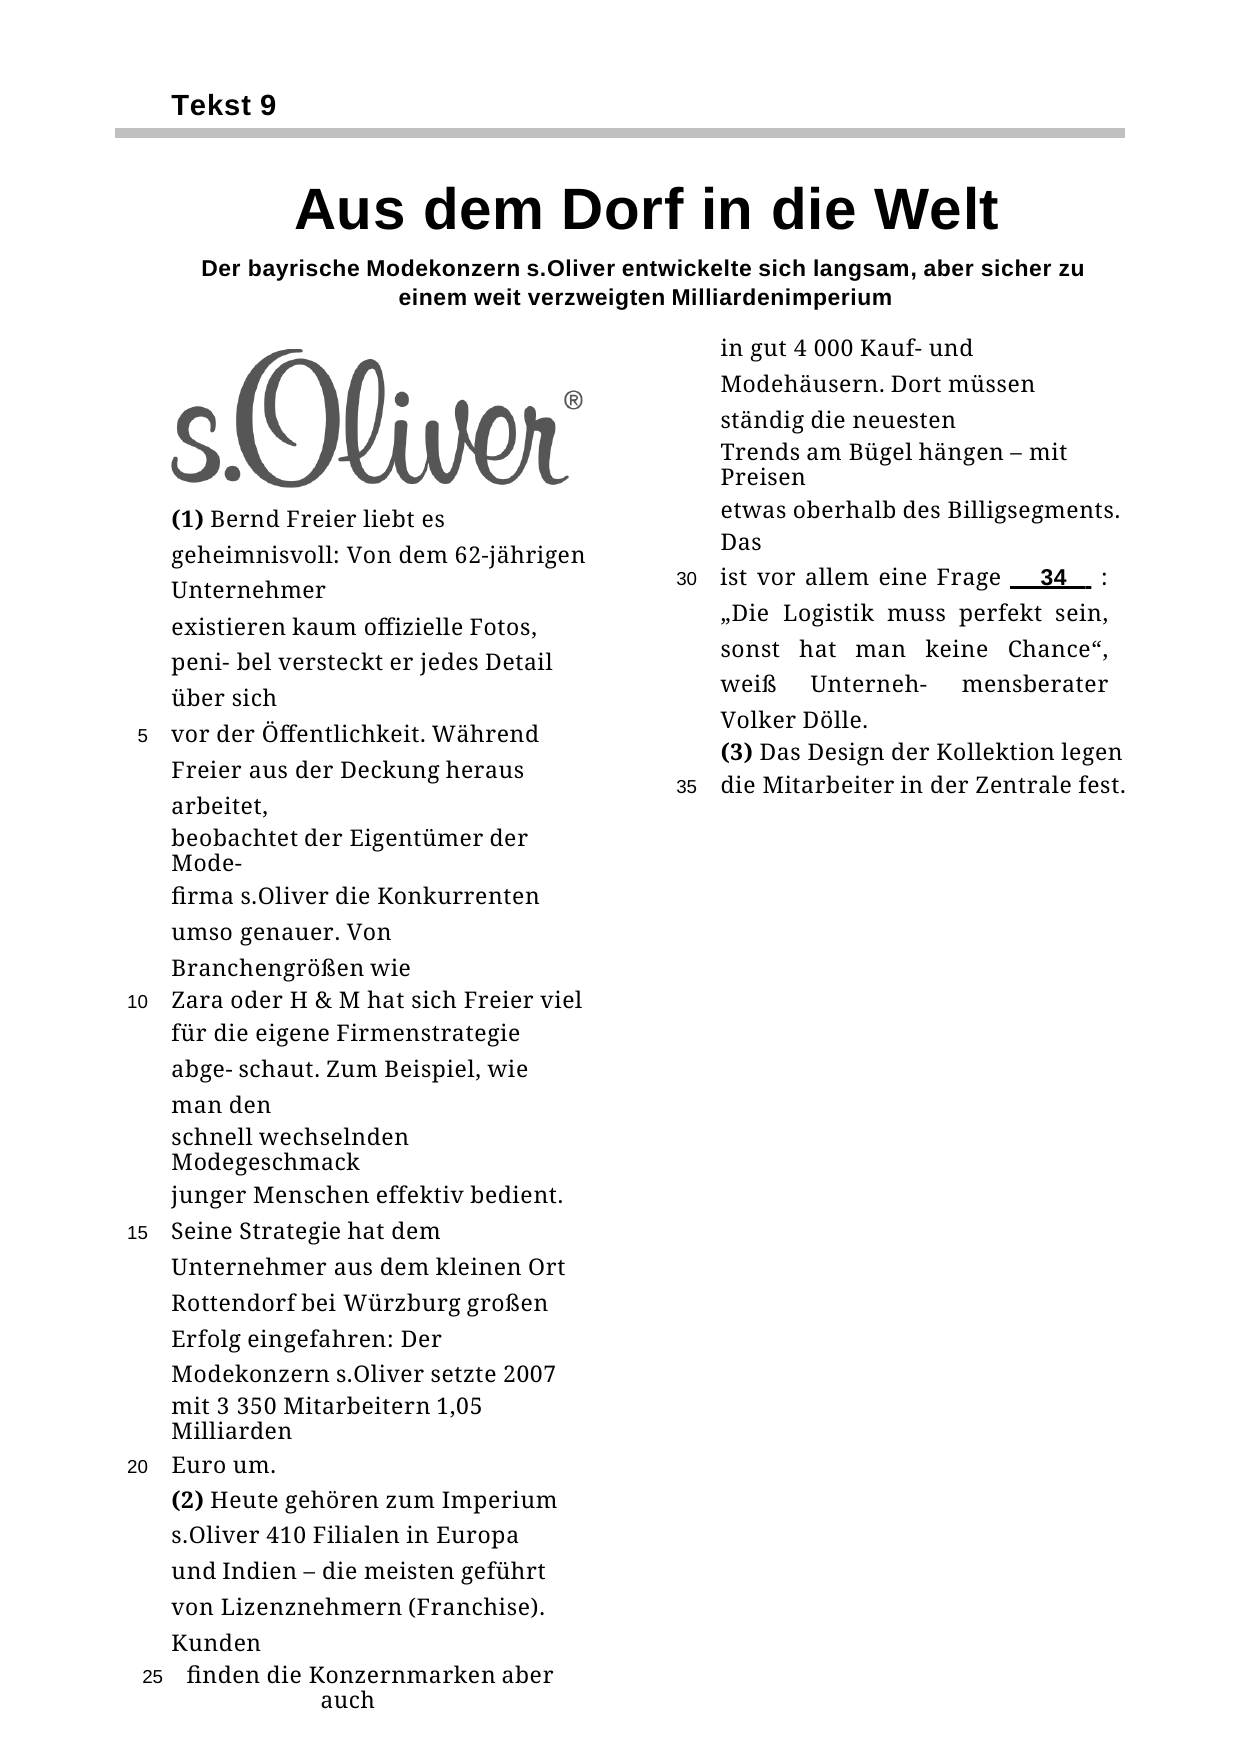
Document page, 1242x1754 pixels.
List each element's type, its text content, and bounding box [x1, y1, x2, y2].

text (1) Bernd Freier liebt es geheimnisvoll: Von dem 62-jährigen Unternehmer [171, 503, 597, 606]
text 35 die Mitarbeiter in der Zentrale fest. [676, 769, 1135, 801]
text junger Menschen effektiv bedient. [171, 1179, 593, 1211]
text (2) Heute gehören zum Imperium [171, 1484, 593, 1515]
picture [171, 349, 583, 488]
text etwas oberhalb des Billigsegments. Das [720, 494, 1139, 557]
text 5 vor der Öffentlichkeit. Während Freier aus der Deckung heraus arbeitet, [137, 718, 589, 821]
text firma s.Oliver die Konkurrenten umso genauer. Von Branchengrößen wie [171, 880, 583, 983]
text Der bayrische Modekonzern s.Oliver entwickelte sich langsam, aber sicher zu einem weit verzweigten Milliardenimperium [201, 252, 1098, 311]
text in gut 4 000 Kauf- und Modehäusern. Dort müssen ständig die neuesten [720, 332, 1122, 436]
text Tekst 9 [171, 88, 283, 122]
text schnell wechselnden Modegeschmack [171, 1125, 593, 1175]
text Aus dem Dorf in die Welt [294, 175, 1135, 240]
text (3) Das Design der Kollektion legen [720, 740, 1135, 765]
text für die eigene Firmenstrategie abge- schaut. Zum Beispiel, wie man den [171, 1017, 563, 1120]
text mit 3 350 Mitarbeitern 1,05 Milliarden [171, 1394, 593, 1444]
text 25 finden die Konzernmarken aber auch [123, 1663, 572, 1713]
text 15 Seine Strategie hat dem Unternehmer aus dem kleinen Ort Rottendorf bei Würzburg großen Erfolg eingefahren: Der Modekonzern s.Oliver setzte 2007 [127, 1215, 586, 1390]
text Trends am Bügel hängen – mit Preisen [720, 440, 1135, 490]
text existieren kaum offizielle Fotos, peni- bel versteckt er jedes Detail über sich [171, 610, 579, 713]
text 20 Euro um. [127, 1448, 593, 1480]
text s.Oliver 410 Filialen in Europa und Indien – die meisten geführt von Lizenznehmern (Franchise). Kunden [171, 1519, 567, 1658]
text 30 ist vor allem eine Frage 34 : „Die Logistik muss perfekt sein, sonst hat man keine Chance“, weiß Unterneh- mensberater Volker Dölle. [676, 561, 1108, 736]
text 10 Zara oder H & M hat sich Freier viel [127, 988, 593, 1013]
text beobachtet der Eigentümer der Mode- [171, 826, 593, 876]
